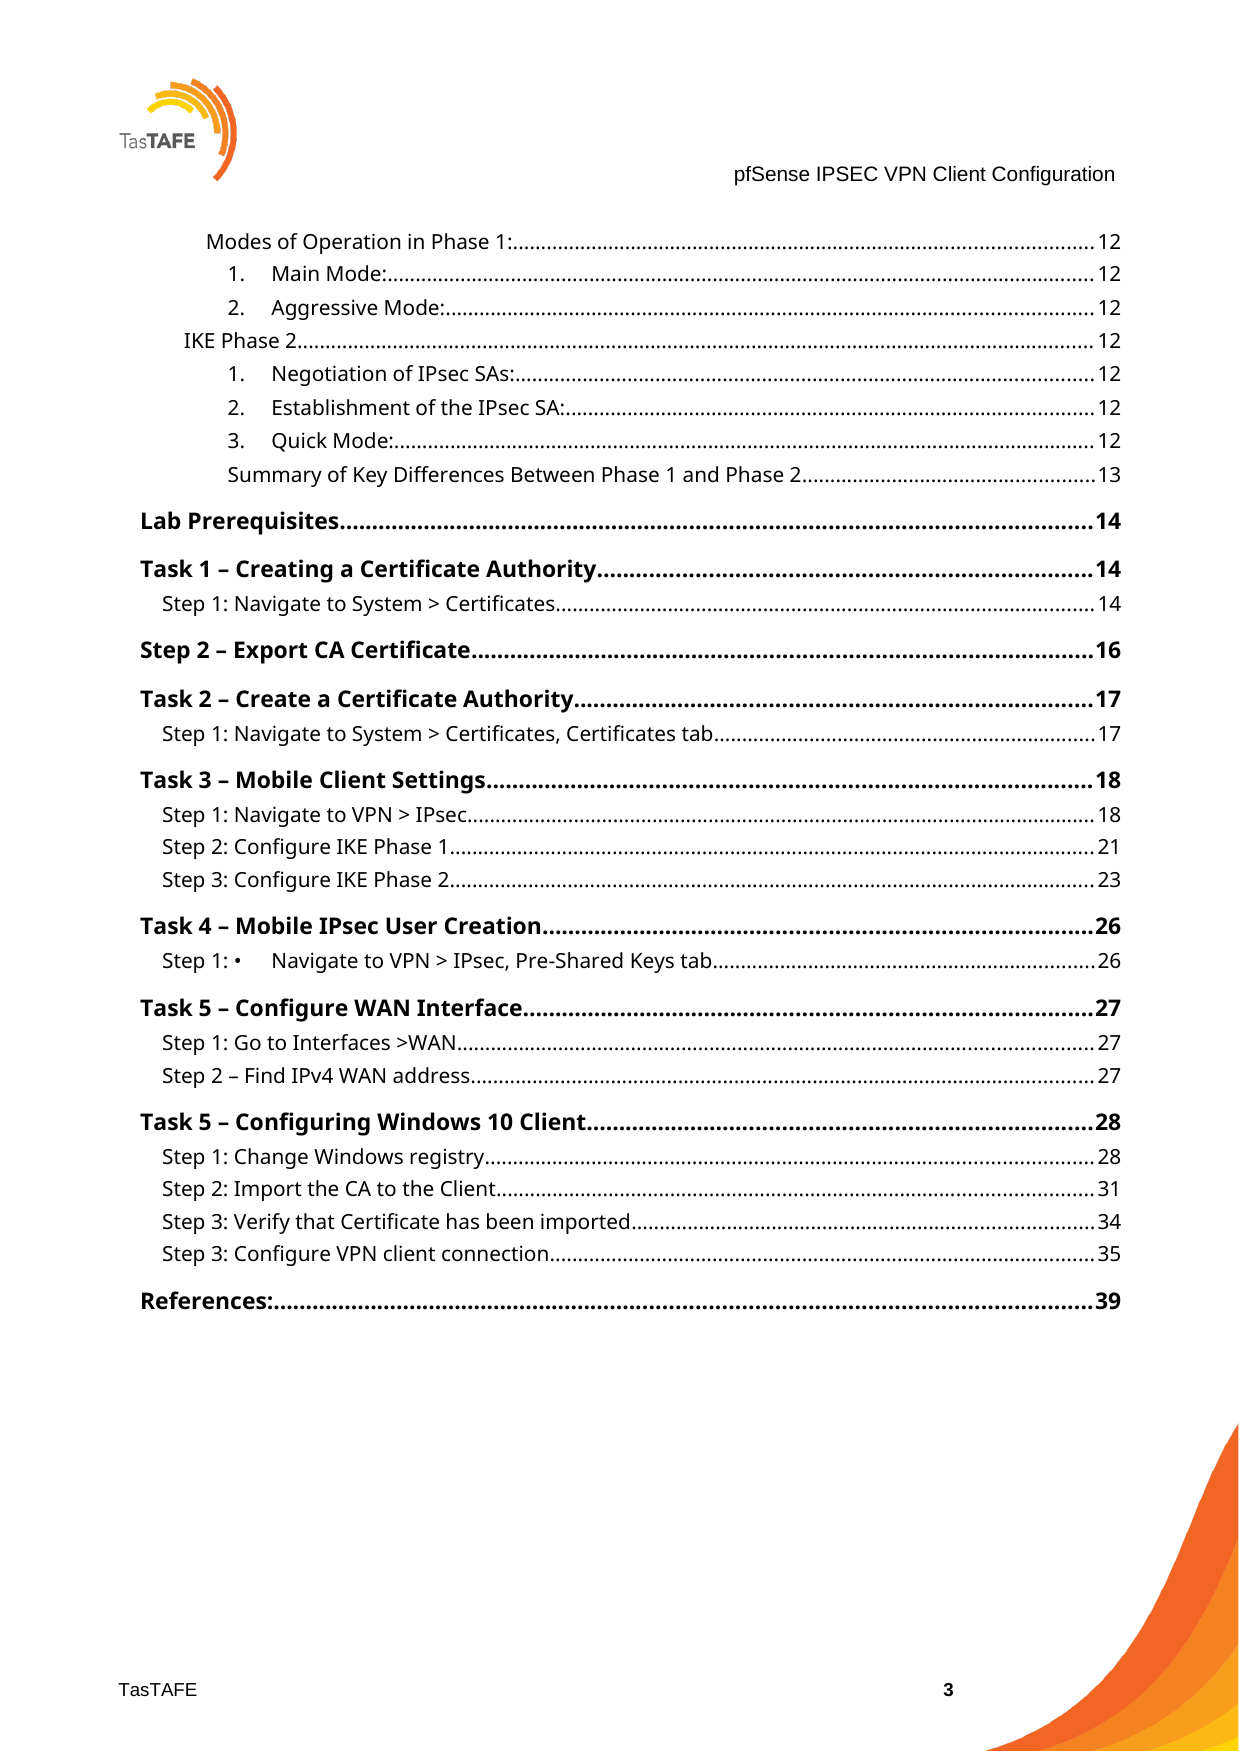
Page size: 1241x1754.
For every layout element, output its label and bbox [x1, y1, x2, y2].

picture [118, 73, 250, 182]
picture [931, 1376, 1239, 1751]
